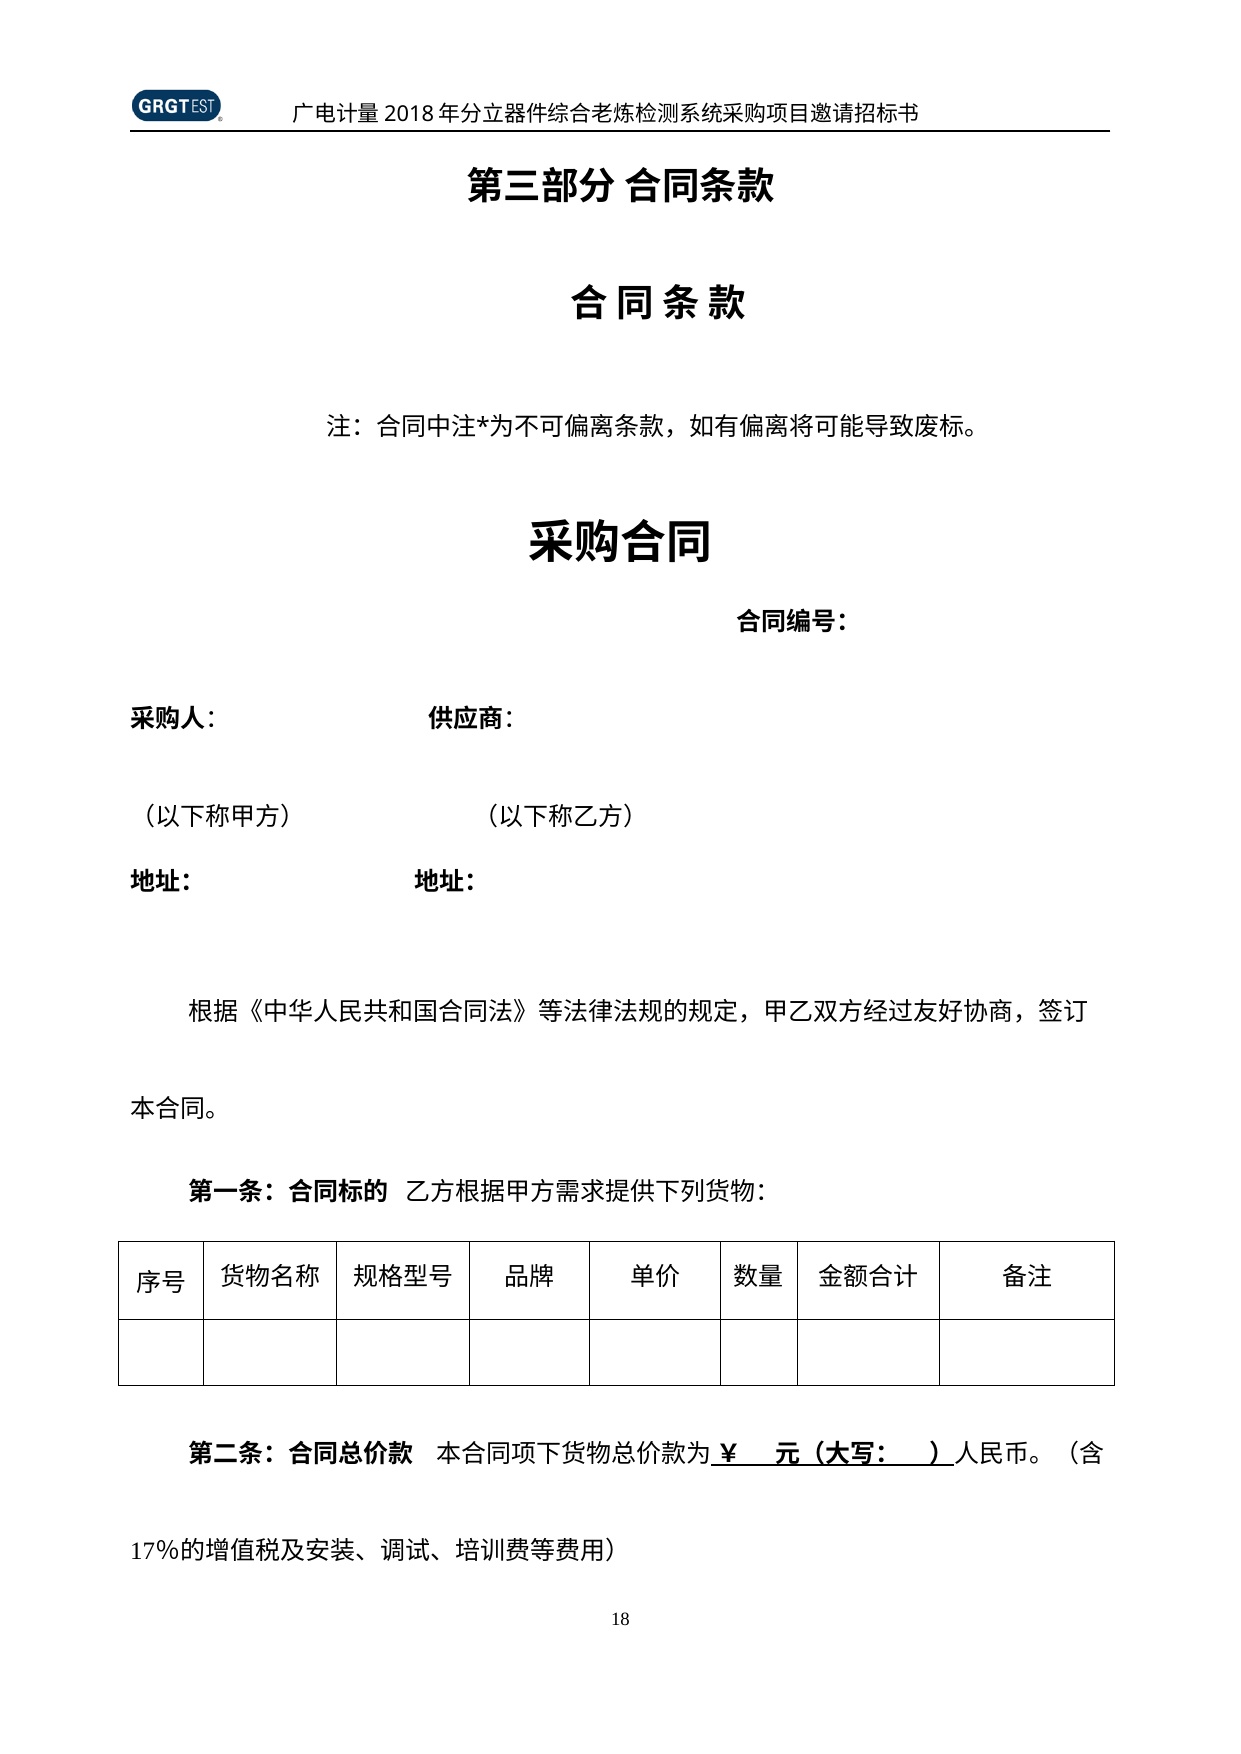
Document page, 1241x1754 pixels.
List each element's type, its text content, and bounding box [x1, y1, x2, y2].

table_header 序号 [119, 1242, 203, 1319]
table_cell [590, 1320, 720, 1385]
text 合同编号： [130, 587, 1110, 652]
text 第二条：合同总价款 本合同项下货物总价款为 ￥ 元（大写： ）人民币。（含17％的增值税及安装、调试、培训费等费用） [130, 1419, 1110, 1581]
text 第一条：合同标的 乙方根据甲方需求提供下列货物： [130, 1157, 1110, 1222]
text 合 同 条 款 [205, 267, 1110, 332]
table_cell [119, 1320, 203, 1385]
picture [129, 88, 224, 122]
text 采购合同 [130, 489, 1110, 587]
table_header 品牌 [470, 1242, 589, 1319]
table_header 规格型号 [337, 1242, 469, 1319]
table_cell [337, 1320, 469, 1385]
subtitle 第三部分 合同条款 [130, 151, 1110, 216]
text 注：合同中注*为不可偏离条款，如有偏离将可能导致废标。 [205, 392, 1110, 457]
text 根据《中华人民共和国合同法》等法律法规的规定，甲乙双方经过友好协商，签订本合同。 [130, 977, 1110, 1139]
table_cell [204, 1320, 336, 1385]
table_cell [470, 1320, 589, 1385]
text 地址： 地址： [130, 847, 1110, 912]
table_header 金额合计 [798, 1242, 939, 1319]
table_header 单价 [590, 1242, 720, 1319]
table_header 数量 [721, 1242, 797, 1319]
table_cell [940, 1320, 1114, 1385]
table_header 货物名称 [204, 1242, 336, 1319]
table_header 备注 [940, 1242, 1114, 1319]
text （以下称甲方） （以下称乙方） [130, 782, 1110, 847]
table_cell [721, 1320, 797, 1385]
text 采购人： 供应商： [130, 684, 1110, 749]
table_cell [798, 1320, 939, 1385]
